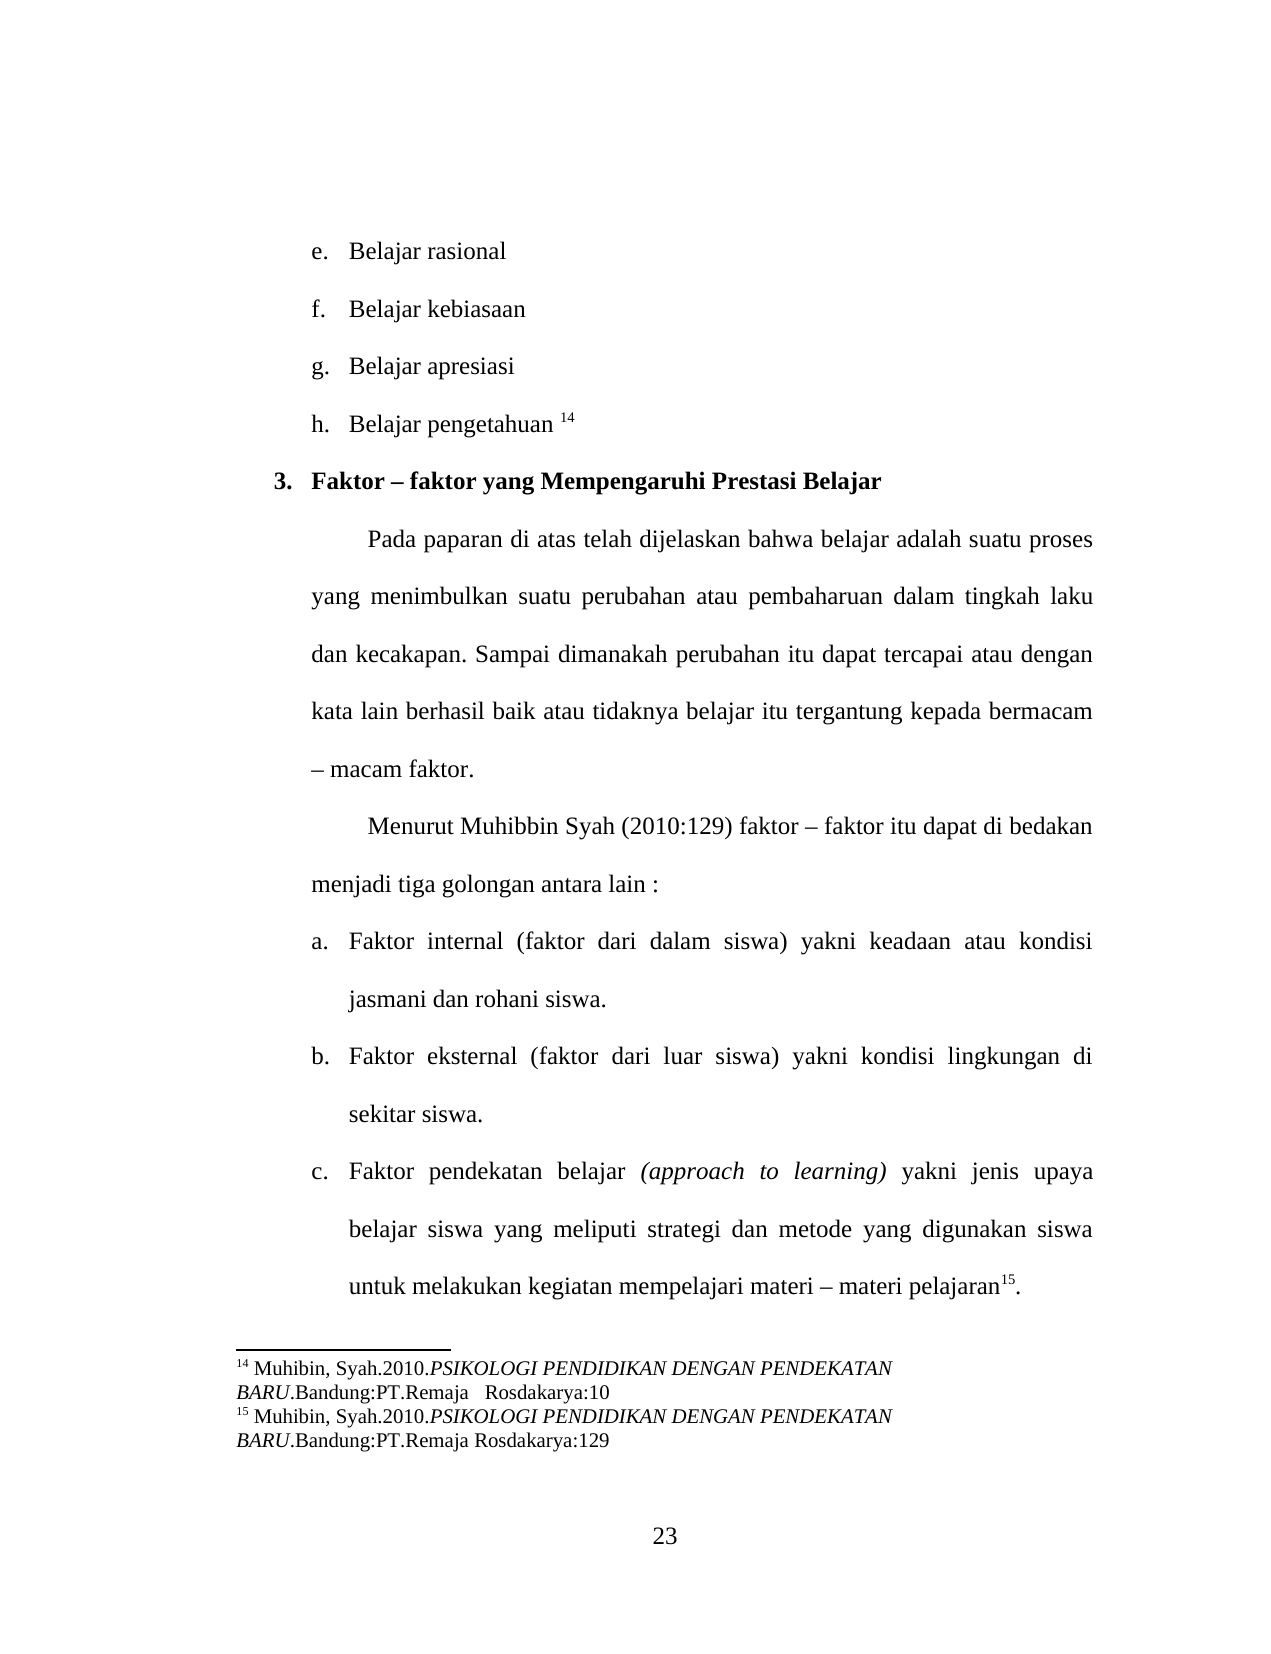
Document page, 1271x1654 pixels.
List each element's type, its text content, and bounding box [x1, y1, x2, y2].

text 3. Faktor – faktor yang Mempengaruhi Prestasi Belajar [274, 466, 1094, 495]
list Faktor eksternal (faktor dari luar siswa) yakni kondisi lingkungan di sekitar siswa. [311, 1041, 1094, 1127]
list Belajar rasional [311, 236, 1094, 265]
text Menurut Muhibbin Syah (2010:129) faktor – faktor itu dapat di bedakan menjadi tiga golongan antara lain : [311, 811, 1094, 897]
list Faktor pendekatan belajar (approach to learning) yakni jenis upaya belajar siswa yang meliputi strategi dan metode yang digunakan siswa untuk melakukan kegiatan mempelajari materi – materi pelajaran. [311, 1156, 1094, 1300]
list Belajar pengetahuan [311, 409, 1094, 437]
list Belajar kebiasaan [311, 294, 1094, 322]
text Pada paparan di atas telah dijelaskan bahwa belajar adalah suatu proses yang menimbulkan suatu perubahan atau pembaharuan dalam tingkah laku dan kecakapan. Sampai dimanakah perubahan itu dapat tercapai atau dengan kata lain berhasil baik atau tidaknya belajar itu tergantung kepada bermacam – macam faktor. [311, 524, 1094, 782]
list Faktor internal (faktor dari dalam siswa) yakni keadaan atau kondisi jasmani dan rohani siswa. [311, 926, 1094, 1012]
list Belajar apresiasi [311, 351, 1094, 380]
